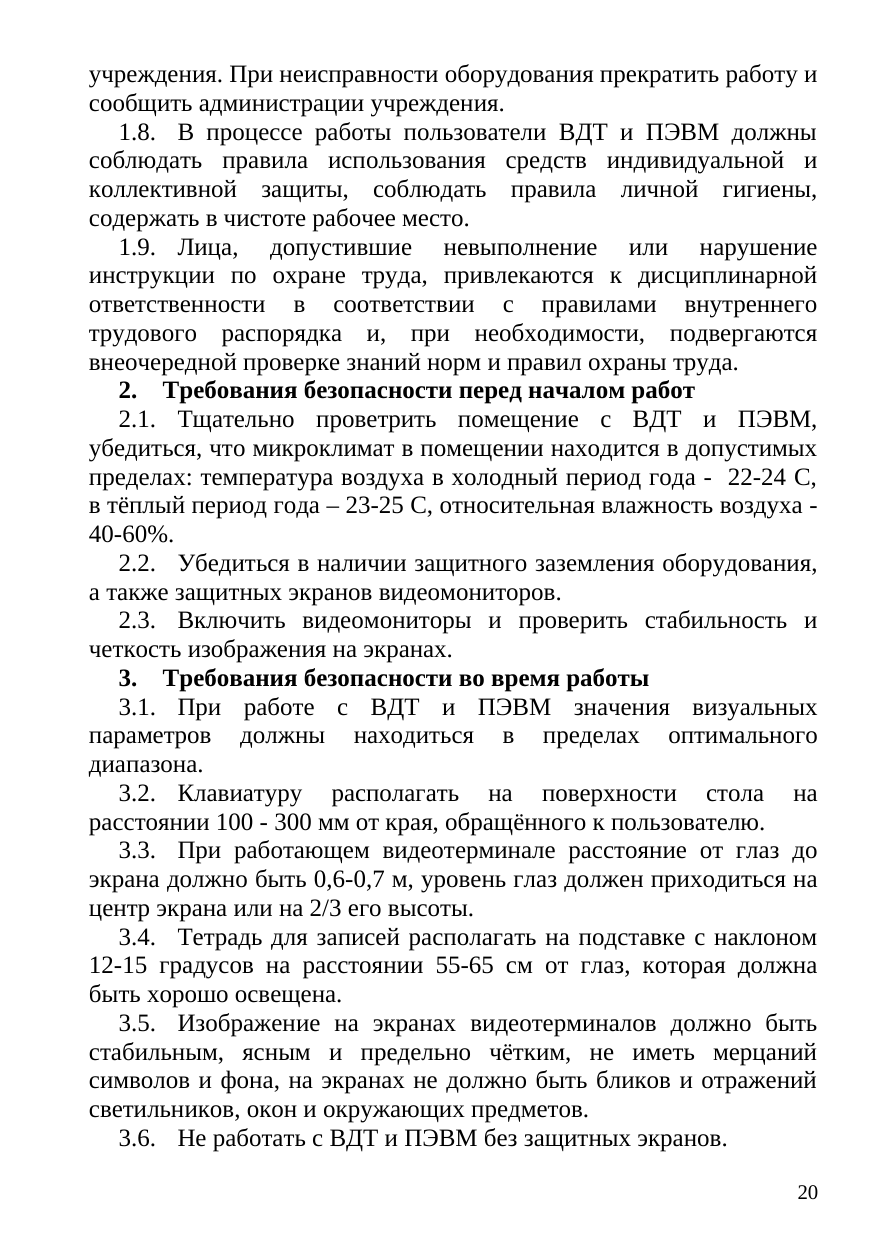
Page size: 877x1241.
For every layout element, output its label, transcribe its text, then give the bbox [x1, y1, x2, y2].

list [89, 59, 818, 117]
list Изображение на экранах видеотерминалов должно быть стабильным, ясным и предельно чётким, не иметь мерцаний символов и фона, на экранах не должно быть бликов и отражений светильников, окон и окружающих предметов. [89, 1008, 818, 1123]
list Требования безопасности перед началом работ [89, 375, 818, 404]
list Включить видеомониторы и проверить стабильность и четкость изображения на экранах. [89, 605, 818, 663]
list Лица, допустившие невыполнение или нарушение инструкции по охране труда, привлекаются к дисциплинарной ответственности в соответствии с правилами внутреннего трудового распорядка и, при необходимости, подвергаются внеочередной проверке знаний норм и правил охраны труда. [89, 232, 818, 375]
list Не работать с ВДТ и ПЭВМ без защитных экранов. [89, 1123, 818, 1152]
list Тетрадь для записей располагать на подставке с наклоном 12-15 градусов на расстоянии 55-65 см от глаз, которая должна быть хорошо освещена. [89, 922, 818, 1008]
list Убедиться в наличии защитного заземления оборудования, а также защитных экранов видеомониторов. [89, 548, 818, 605]
list Клавиатуру располагать на поверхности стола на расстоянии 100 - 300 мм от края, обращённого к пользователю. [89, 778, 818, 835]
list В процессе работы пользователи ВДТ и ПЭВМ должны соблюдать правила использования средств индивидуальной и коллективной защиты, соблюдать правила личной гигиены, содержать в чистоте рабочее место. [89, 117, 818, 232]
list При работе с ВДТ и ПЭВМ значения визуальных параметров должны находиться в пределах оптимального диапазона. [89, 692, 818, 778]
list Тщательно проветрить помещение с ВДТ и ПЭВМ, убедиться, что микроклимат в помещении находится в допустимых пределах: температура воздуха в холодный период года - 22-24 С, в тёплый период года – 23-25 С, относительная влажность воздуха - 40-60%. [89, 404, 818, 548]
list При работающем видеотерминале расстояние от глаз до экрана должно быть 0,6-0,7 м, уровень глаз должен приходиться на центр экрана или на 2/3 его высоты. [89, 835, 818, 922]
list Требования безопасности во время работы [89, 663, 818, 692]
